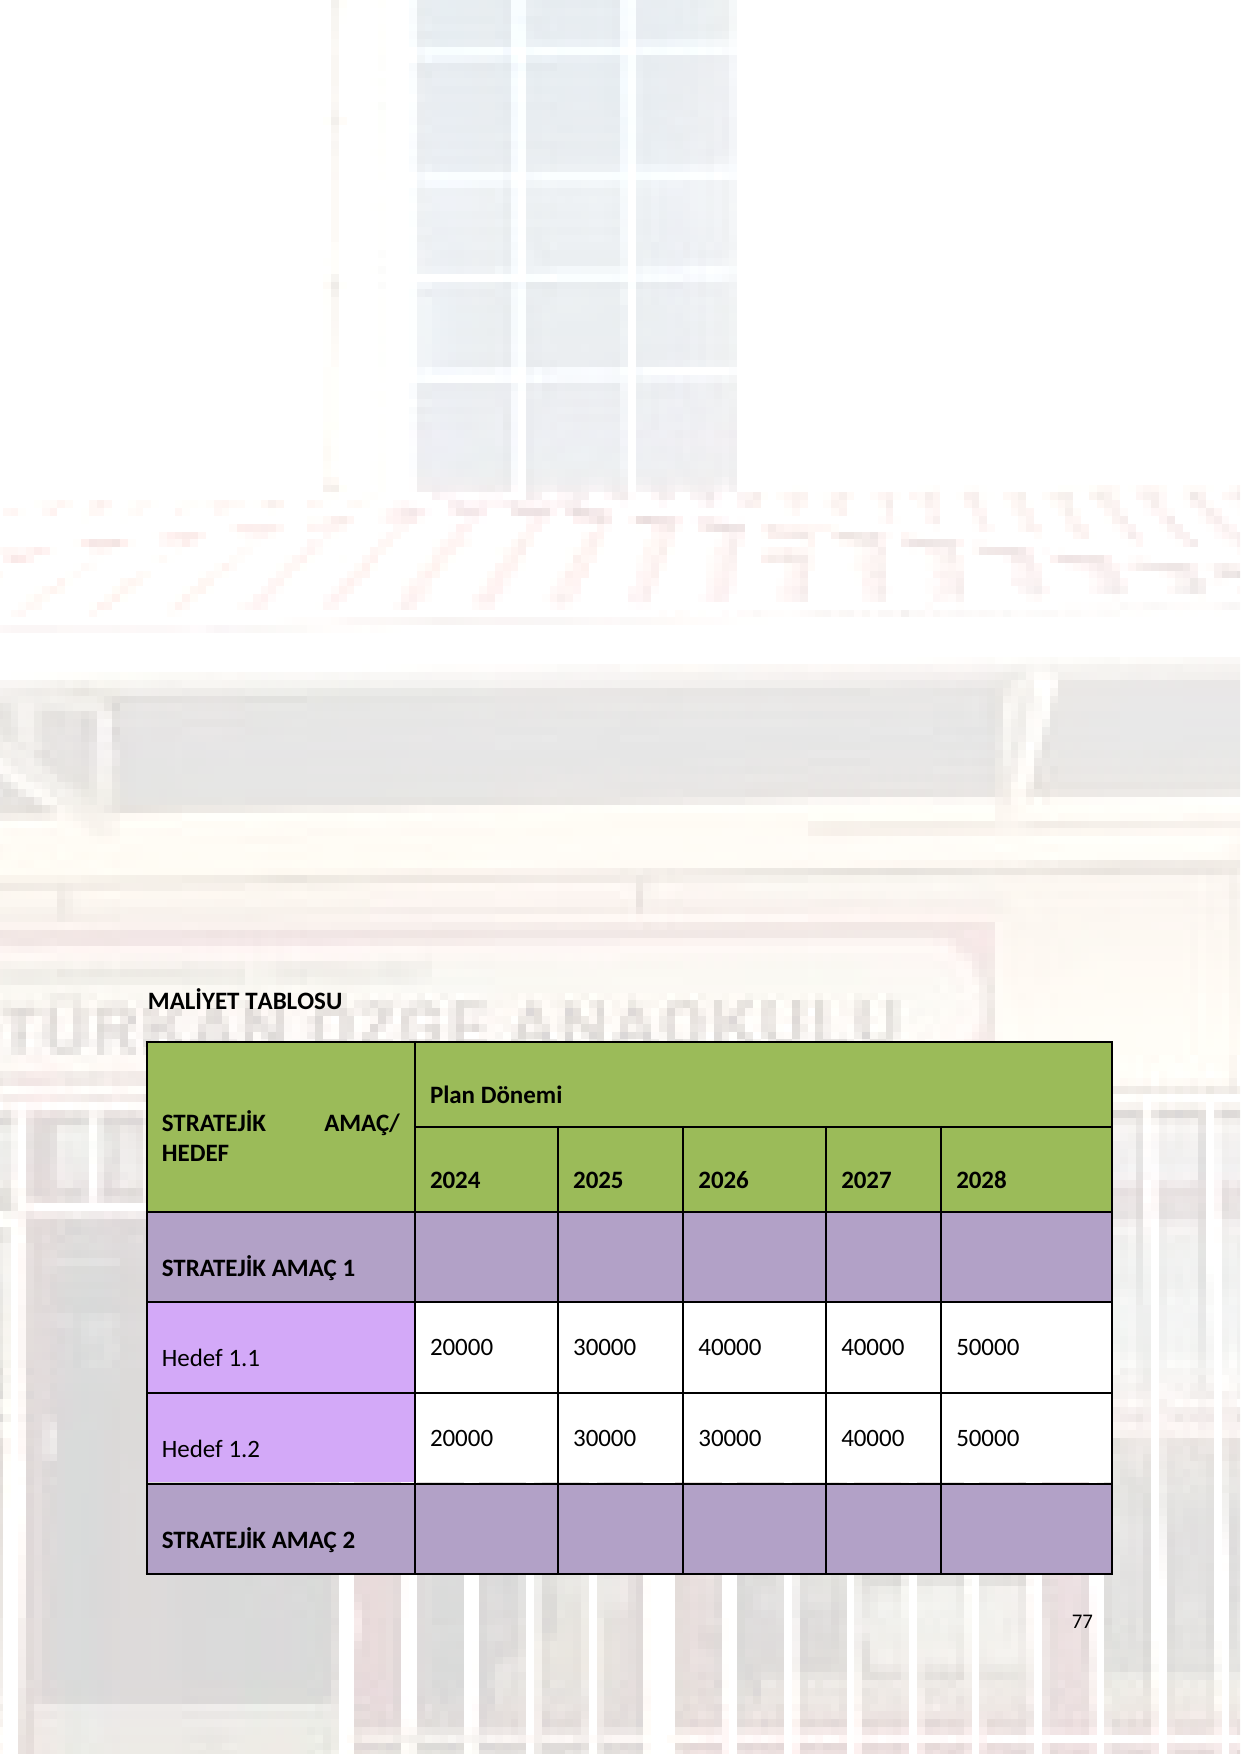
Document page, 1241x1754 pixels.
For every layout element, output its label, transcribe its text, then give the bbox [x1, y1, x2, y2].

table_cell Hedef 1.1 [148, 1303, 414, 1392]
table_cell STRATEJİK AMAÇ 2 [148, 1485, 414, 1573]
table_cell 40000 [684, 1303, 825, 1392]
table_cell [416, 1213, 557, 1301]
table_cell [942, 1213, 1111, 1301]
table_cell [827, 1485, 940, 1573]
table_cell 30000 [559, 1303, 682, 1392]
table_cell [559, 1213, 682, 1301]
table_cell [827, 1213, 940, 1301]
table_cell 30000 [684, 1394, 825, 1482]
table_cell 40000 [827, 1394, 940, 1482]
table_cell 2028 [942, 1128, 1111, 1211]
table_cell [559, 1485, 682, 1573]
table_cell [416, 1485, 557, 1573]
table_cell STRATEJİK AMAÇ 1 [148, 1213, 414, 1301]
text MALİYET TABLOSU [148, 985, 1093, 1016]
table_cell [684, 1213, 825, 1301]
table_cell 30000 [559, 1394, 682, 1482]
table_cell 2024 [416, 1128, 557, 1211]
table_header STRATEJİK AMAÇ/ HEDEF [148, 1043, 414, 1211]
table_cell 20000 [416, 1303, 557, 1392]
table_cell 50000 [942, 1303, 1111, 1392]
table_cell 50000 [942, 1394, 1111, 1482]
table_header Plan Dönemi [416, 1043, 1111, 1126]
table_cell 20000 [416, 1394, 557, 1482]
table_cell 2027 [827, 1128, 940, 1211]
table_cell [684, 1485, 825, 1573]
table_cell 40000 [827, 1303, 940, 1392]
table_cell Hedef 1.2 [148, 1394, 414, 1482]
table_cell 2026 [684, 1128, 825, 1211]
table_cell 2025 [559, 1128, 682, 1211]
table_cell [942, 1485, 1111, 1573]
